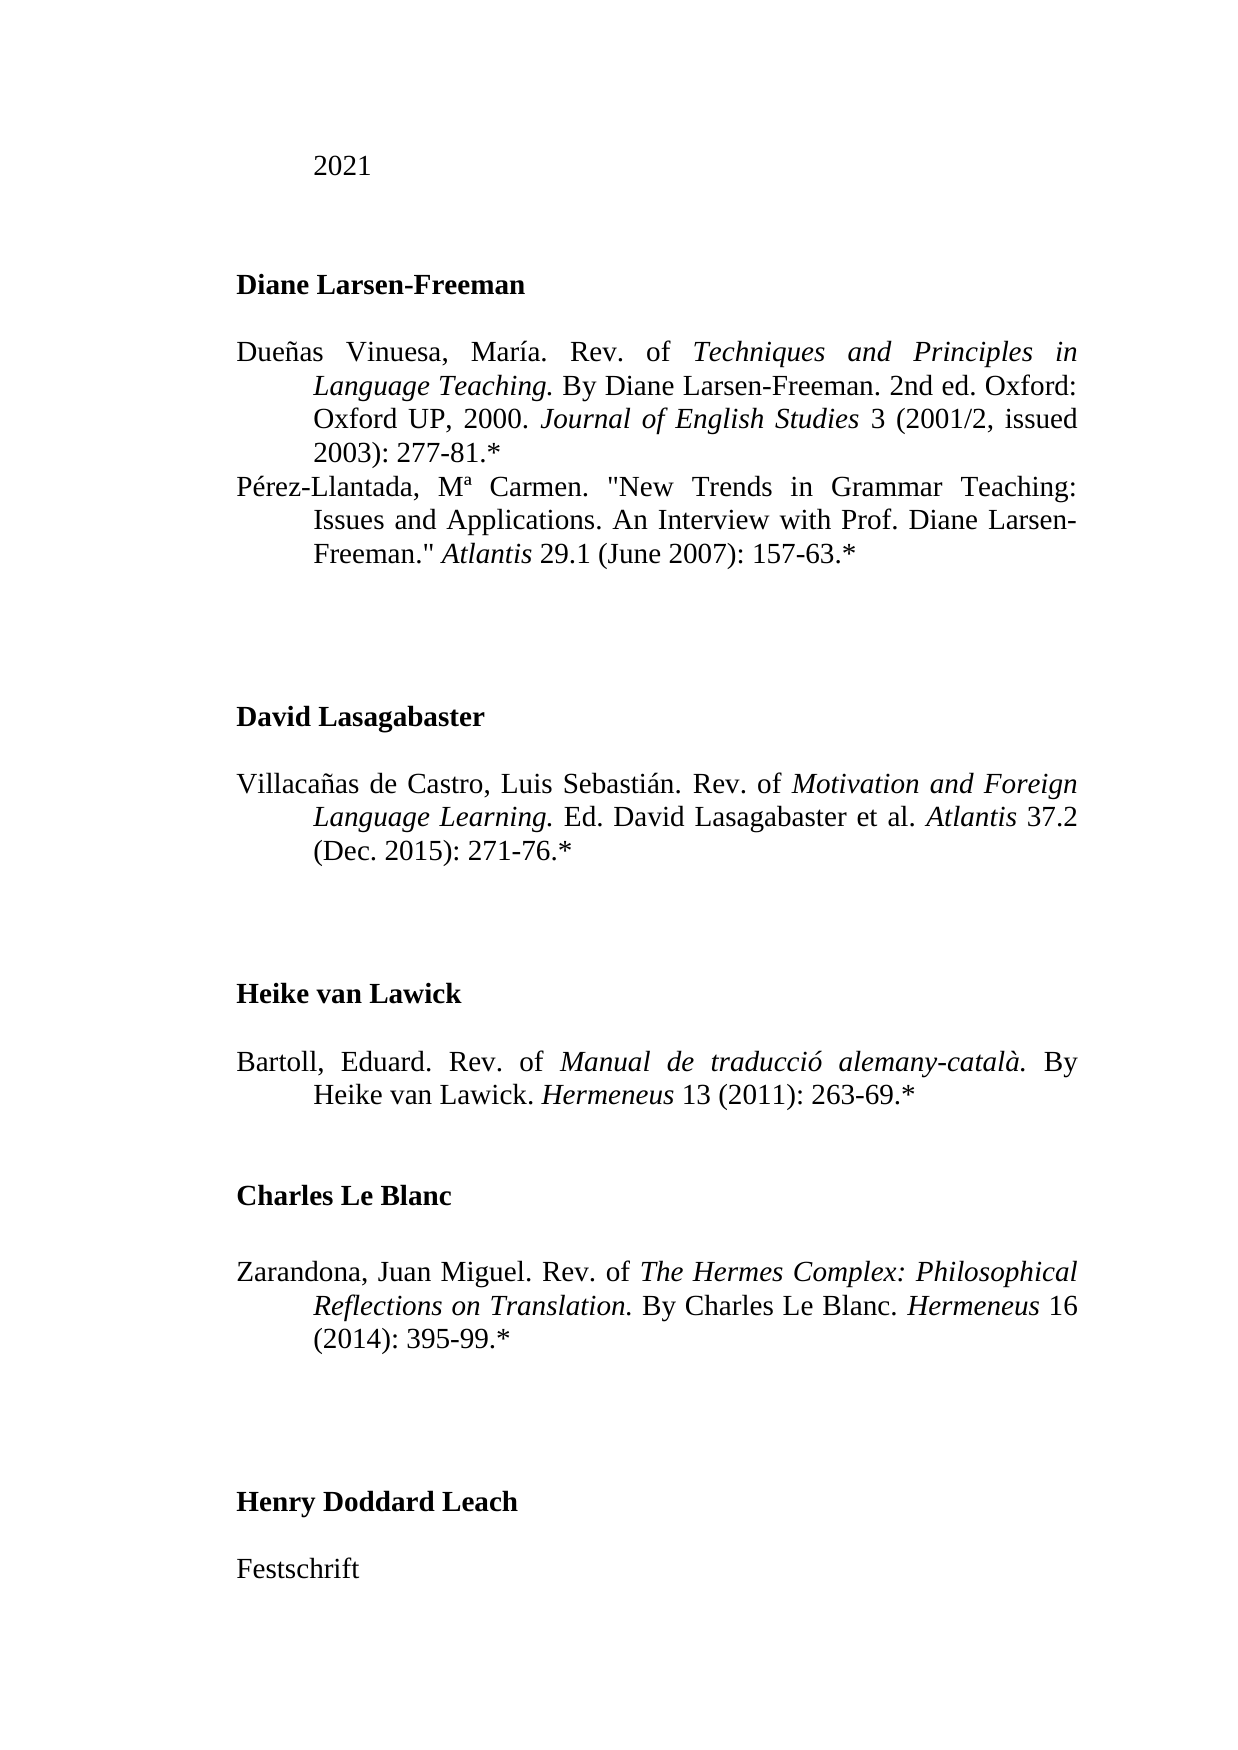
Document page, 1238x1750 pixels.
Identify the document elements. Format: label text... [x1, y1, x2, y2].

text Bartoll, Eduard. Rev. of Manual de traducció alemany-català. By Heike van Lawick. Hermeneus 13 (2011): 263-69.* [236, 1044, 1078, 1111]
text Charles Le Blanc [236, 1178, 1078, 1211]
text Henry Doddard Leach [236, 1484, 1078, 1518]
text Festschrift [236, 1552, 1078, 1585]
text Villacañas de Castro, Luis Sebastián. Rev. of Motivation and Foreign Language Learning. Ed. David Lasagabaster et al. Atlantis 37.2 (Dec. 2015): 271-76.* [236, 766, 1078, 866]
text Heike van Lawick [236, 977, 1078, 1010]
subtitle Diane Larsen-Freeman [236, 267, 1078, 301]
text David Lasagabaster [236, 699, 1078, 732]
text 2021 [236, 148, 1078, 181]
text Dueñas Vinuesa, María. Rev. of Techniques and Principles in Language Teaching. By Diane Larsen-Freeman. 2nd ed. Oxford: Oxford UP, 2000. Journal of English Studies 3 (2001/2, issued 2003): 277-81.* [236, 334, 1078, 469]
text Zarandona, Juan Miguel. Rev. of The Hermes Complex: Philosophical Reflections on Translation. By Charles Le Blanc. Hermeneus 16 (2014): 395-99.* [236, 1254, 1078, 1355]
text Pérez-Llantada, Mª Carmen. "New Trends in Grammar Teaching: Issues and Applications. An Interview with Prof. Diane Larsen-Freeman." Atlantis 29.1 (June 2007): 157-63.* [236, 469, 1078, 569]
